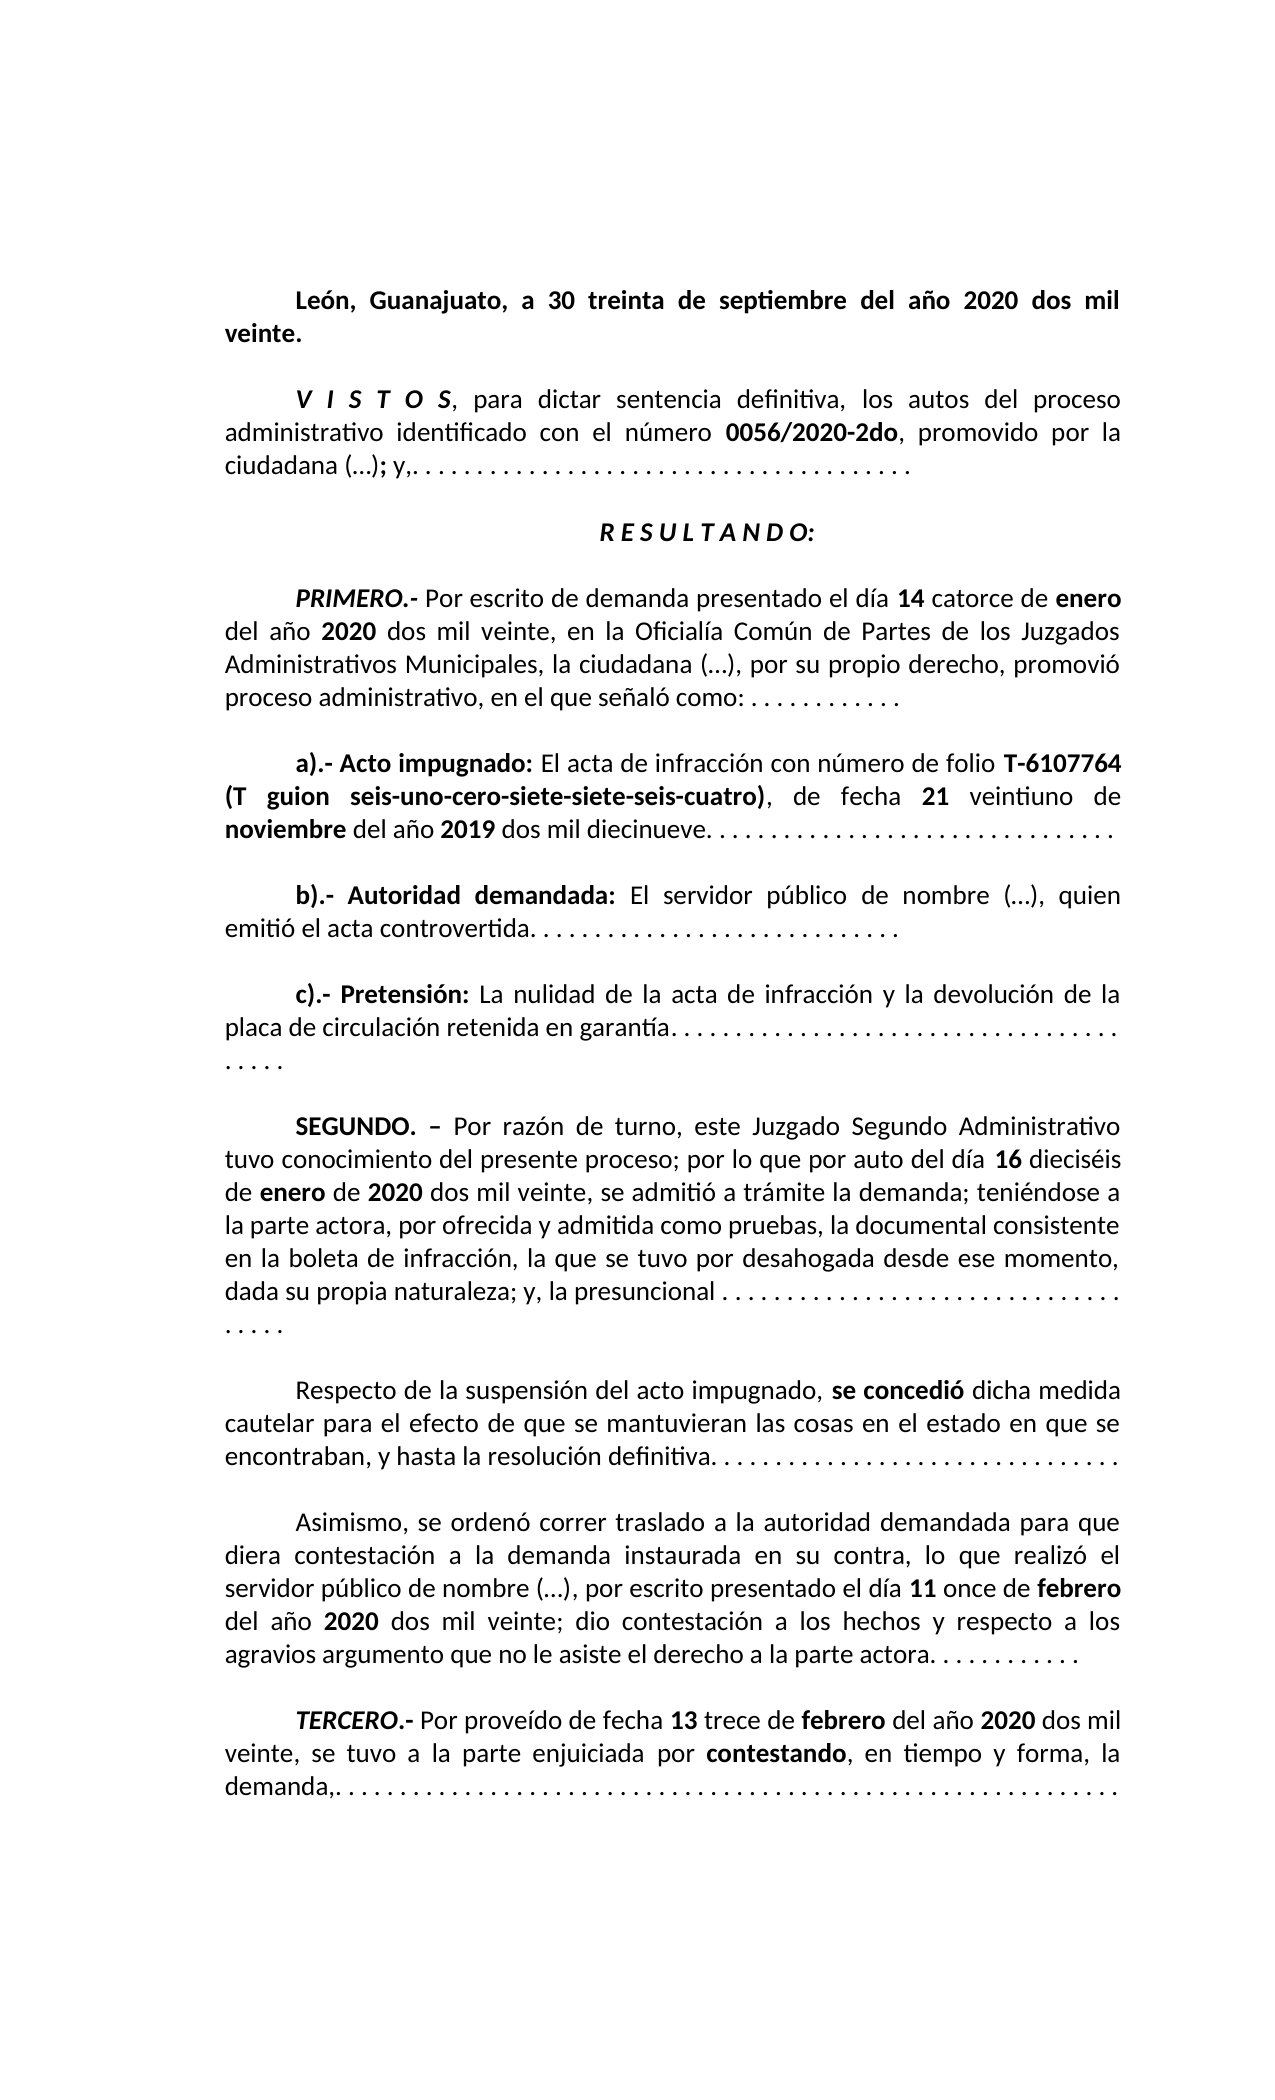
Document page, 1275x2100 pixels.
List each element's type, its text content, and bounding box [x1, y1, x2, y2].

text R E S U L T A N D O: [224, 515, 1121, 548]
text V I S T O S, para dictar sentencia definitiva, los autos del proceso administrativo identificado con el número 0056/2020-2do, promovido por la ciudadana (…); y,. . . . . . . . . . . . . . . . . . . . . . . . . . . . . . . . . . . . . . . [224, 383, 1121, 482]
subtitle León, Guanajuato, a 30 treinta de septiembre del año 2020 dos mil veinte. [224, 283, 1121, 349]
text Asimismo, se ordenó correr traslado a la autoridad demandada para que diera contestación a la demanda instaurada en su contra, lo que realizó el servidor público de nombre (…), por escrito presentado el día 11 once de febrero del año 2020 dos mil veinte; dio contestación a los hechos y respecto a los agravios argumento que no le asiste el derecho a la parte actora. . . . . . . . . . . . [224, 1505, 1121, 1670]
text SEGUNDO. – Por razón de turno, este Juzgado Segundo Administrativo tuvo conocimiento del presente proceso; por lo que por auto del día 16 dieciséis de enero de 2020 dos mil veinte, se admitió a trámite la demanda; teniéndose a la parte actora, por ofrecida y admitida como pruebas, la documental consistente en la boleta de infracción, la que se tuvo por desahogada desde ese momento, dada su propia naturaleza; y, la presuncional . . . . . . . . . . . . . . . . . . . . . . . . . . . . . . . . . . . . [224, 1109, 1121, 1340]
text TERCERO.- Por proveído de fecha 13 trece de febrero del año 2020 dos mil veinte, se tuvo a la parte enjuiciada por contestando, en tiempo y forma, la demanda,. . . . . . . . . . . . . . . . . . . . . . . . . . . . . . . . . . . . . . . . . . . . . . . . . . . . . . . . . . . . . [224, 1703, 1121, 1802]
text c).- Pretensión: La nulidad de la acta de infracción y la devolución de la placa de circulación retenida en garantía. . . . . . . . . . . . . . . . . . . . . . . . . . . . . . . . . . . . . . . . [224, 977, 1121, 1076]
text PRIMERO.- Por escrito de demanda presentado el día 14 catorce de enero del año 2020 dos mil veinte, en la Oficialía Común de Partes de los Juzgados Administrativos Municipales, la ciudadana (…), por su propio derecho, promovió proceso administrativo, en el que señaló como: . . . . . . . . . . . . [224, 581, 1121, 713]
text Respecto de la suspensión del acto impugnado, se concedió dicha medida cautelar para el efecto de que se mantuvieran las cosas en el estado en que se encontraban, y hasta la resolución definitiva. . . . . . . . . . . . . . . . . . . . . . . . . . . . . . . . [224, 1373, 1121, 1472]
text a).- Acto impugnado: El acta de infracción con número de folio T-6107764 (T guion seis-uno-cero-siete-siete-seis-cuatro), de fecha 21 veintiuno de noviembre del año 2019 dos mil diecinueve. . . . . . . . . . . . . . . . . . . . . . . . . . . . . . . . [224, 746, 1121, 845]
text b).- Autoridad demandada: El servidor público de nombre (…), quien emitió el acta controvertida. . . . . . . . . . . . . . . . . . . . . . . . . . . . . [224, 878, 1121, 944]
